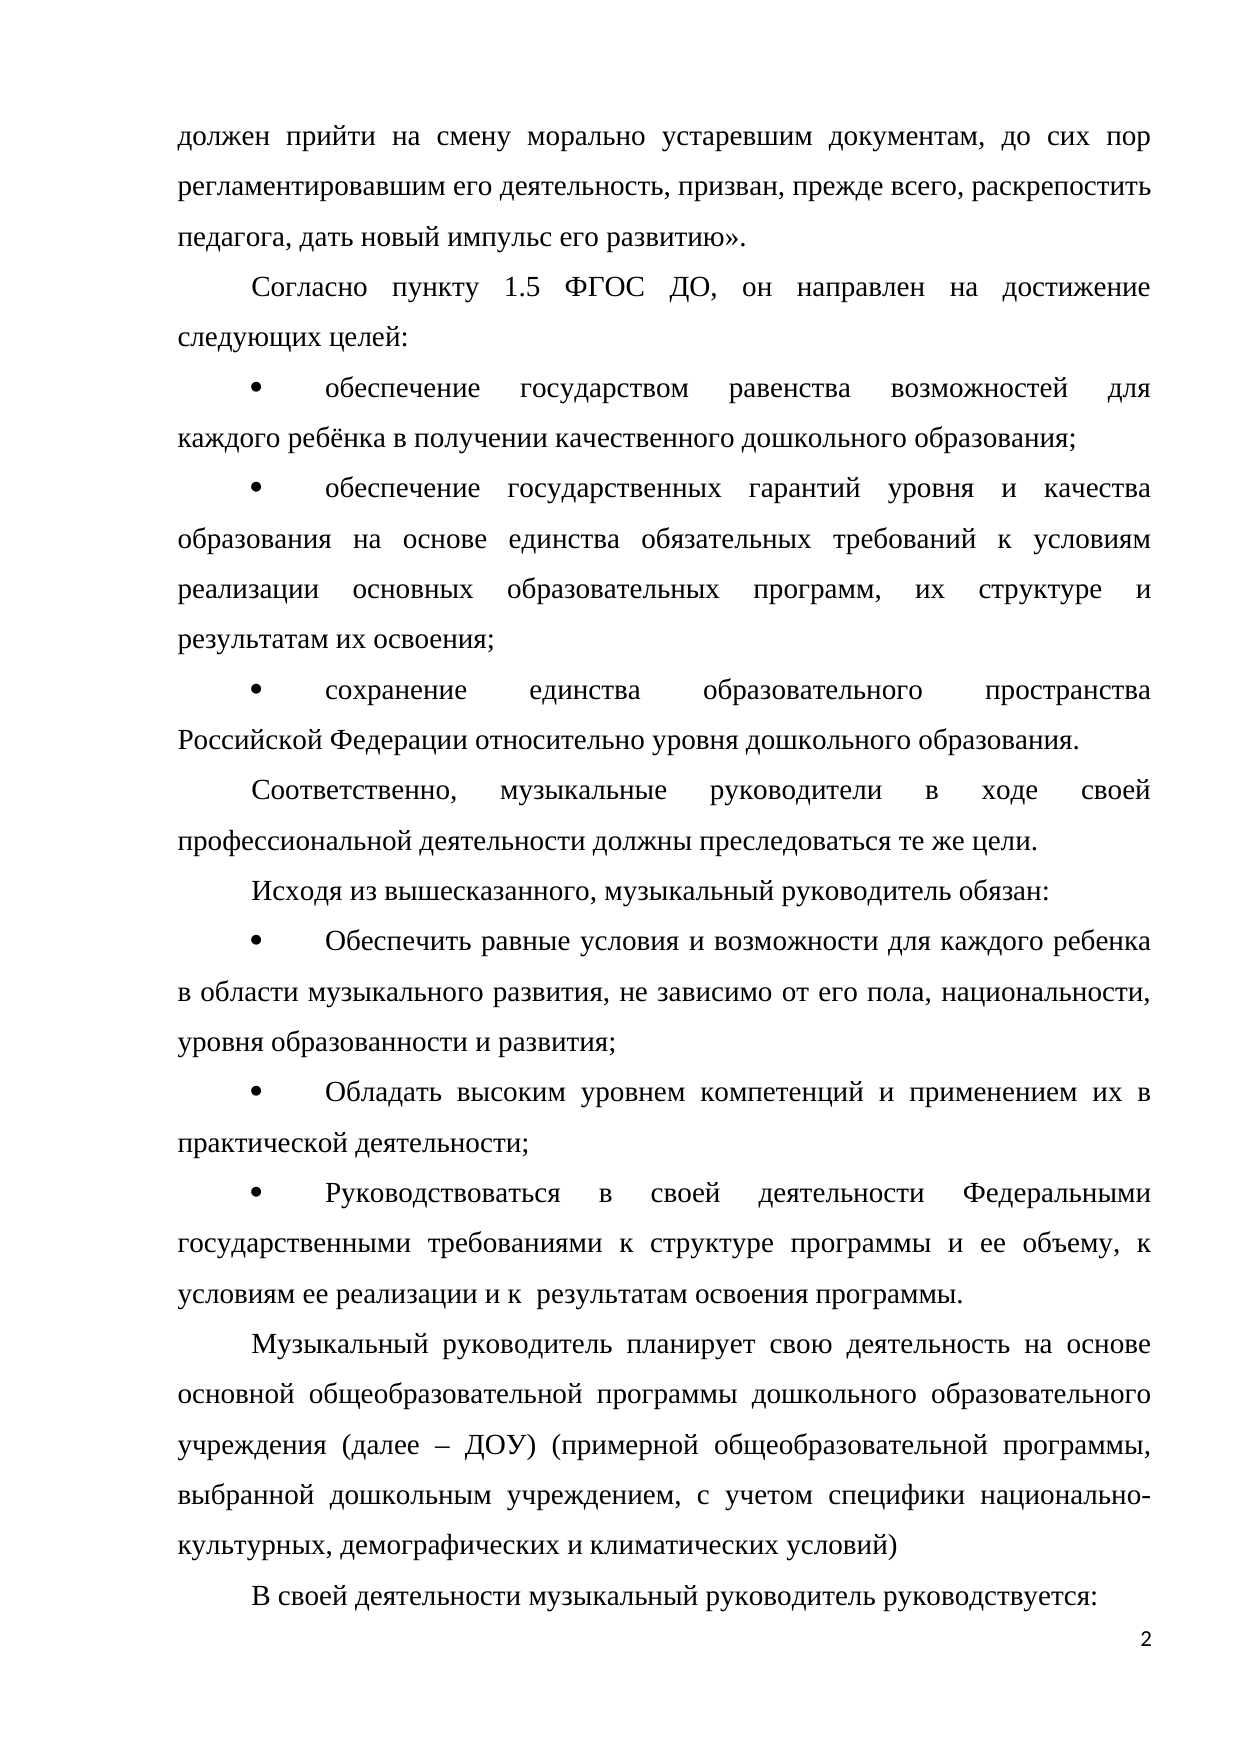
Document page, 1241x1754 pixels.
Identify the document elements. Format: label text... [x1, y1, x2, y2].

text Соответственно, музыкальные руководители в ходе своей профессиональной деятельности должны преследоваться те же цели. [177, 772, 1152, 856]
text Музыкальный руководитель планирует свою деятельность на основе основной общеобразовательной программы дошкольного образовательного учреждения (далее – ДОУ) (примерной общеобразовательной программы, выбранной дошкольным учреждением, с учетом специфики национально-культурных, демографических и климатических условий) [177, 1326, 1152, 1561]
text В своей деятельности музыкальный руководитель руководствуется: [177, 1578, 1152, 1611]
text Согласно пункту 1.5 ФГОС ДО, он направлен на достижение следующих целей: [177, 269, 1152, 353]
list сохранение единства образовательного пространства Российской Федерации относительно уровня дошкольного образования. [177, 672, 1152, 756]
text Исходя из вышесказанного, музыкальный руководитель обязан: [177, 873, 1152, 907]
list обеспечение государством равенства возможностей для каждого ребёнка в получении качественного дошкольного образования; [177, 370, 1152, 454]
list Обеспечить равные условия и возможности для каждого ребенка в области музыкального развития, не зависимо от его пола, национальности, уровня образованности и развития; [177, 923, 1152, 1058]
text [177, 118, 1152, 252]
list Обладать высоким уровнем компетенций и применением их в практической деятельности; [177, 1074, 1152, 1158]
list обеспечение государственных гарантий уровня и качества образования на основе единства обязательных требований к условиям реализации основных образовательных программ, их структуре и результатам их освоения; [177, 470, 1152, 655]
list Руководствоваться в своей деятельности Федеральными государственными требованиями к структуре программы и ее объему, к условиям ее реализации и к результатам освоения программы. [177, 1175, 1152, 1309]
